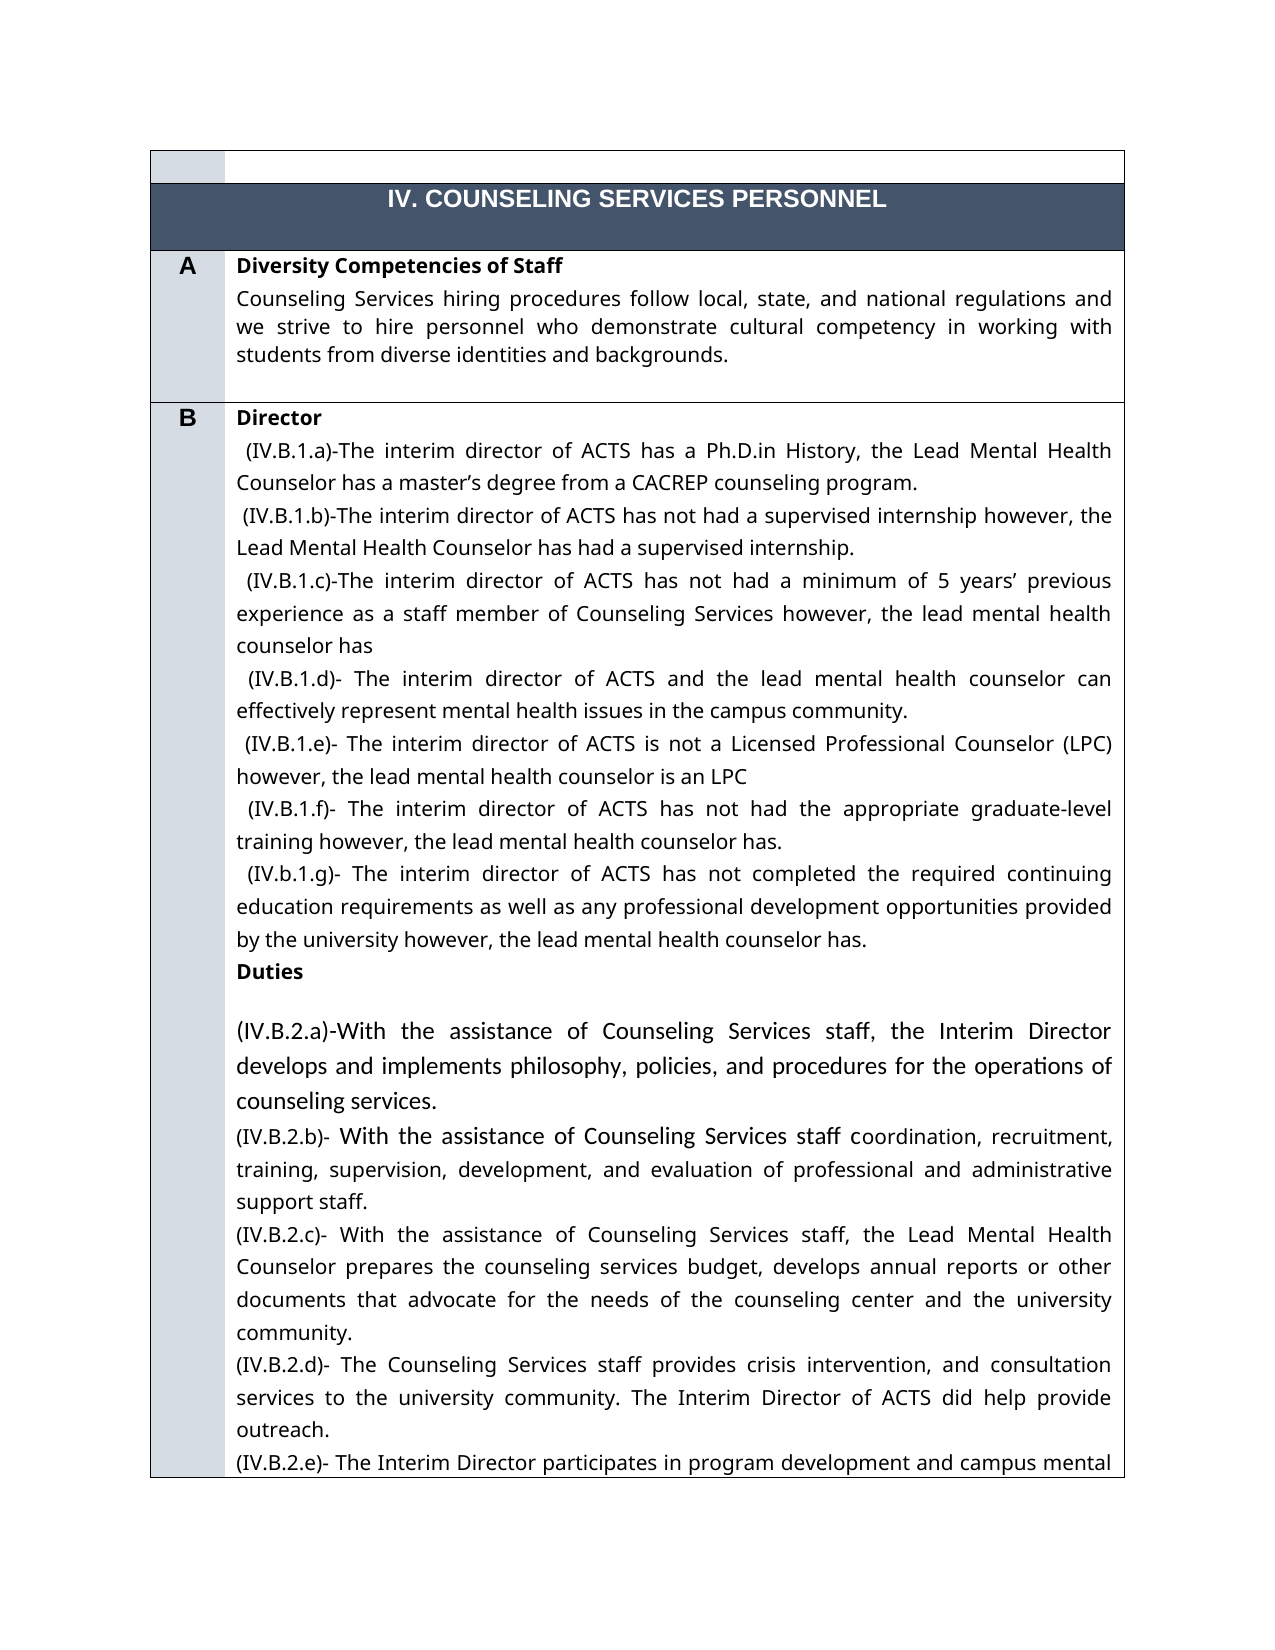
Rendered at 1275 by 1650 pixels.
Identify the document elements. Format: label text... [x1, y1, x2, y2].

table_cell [225, 403, 1124, 1477]
table_cell B [151, 403, 225, 1477]
table_cell L [151, 151, 225, 183]
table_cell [225, 151, 1124, 183]
table_cell Diversity Competencies of Staff Counseling Services hiring procedures follow local, state, and national regulations and we strive to hire personnel who demonstrate cultural competency in working with students from diverse identities and backgrounds. [225, 251, 1124, 402]
table_cell IV. COUNSELING SERVICES PERSONNEL [151, 184, 1124, 250]
table_cell A [151, 251, 225, 402]
